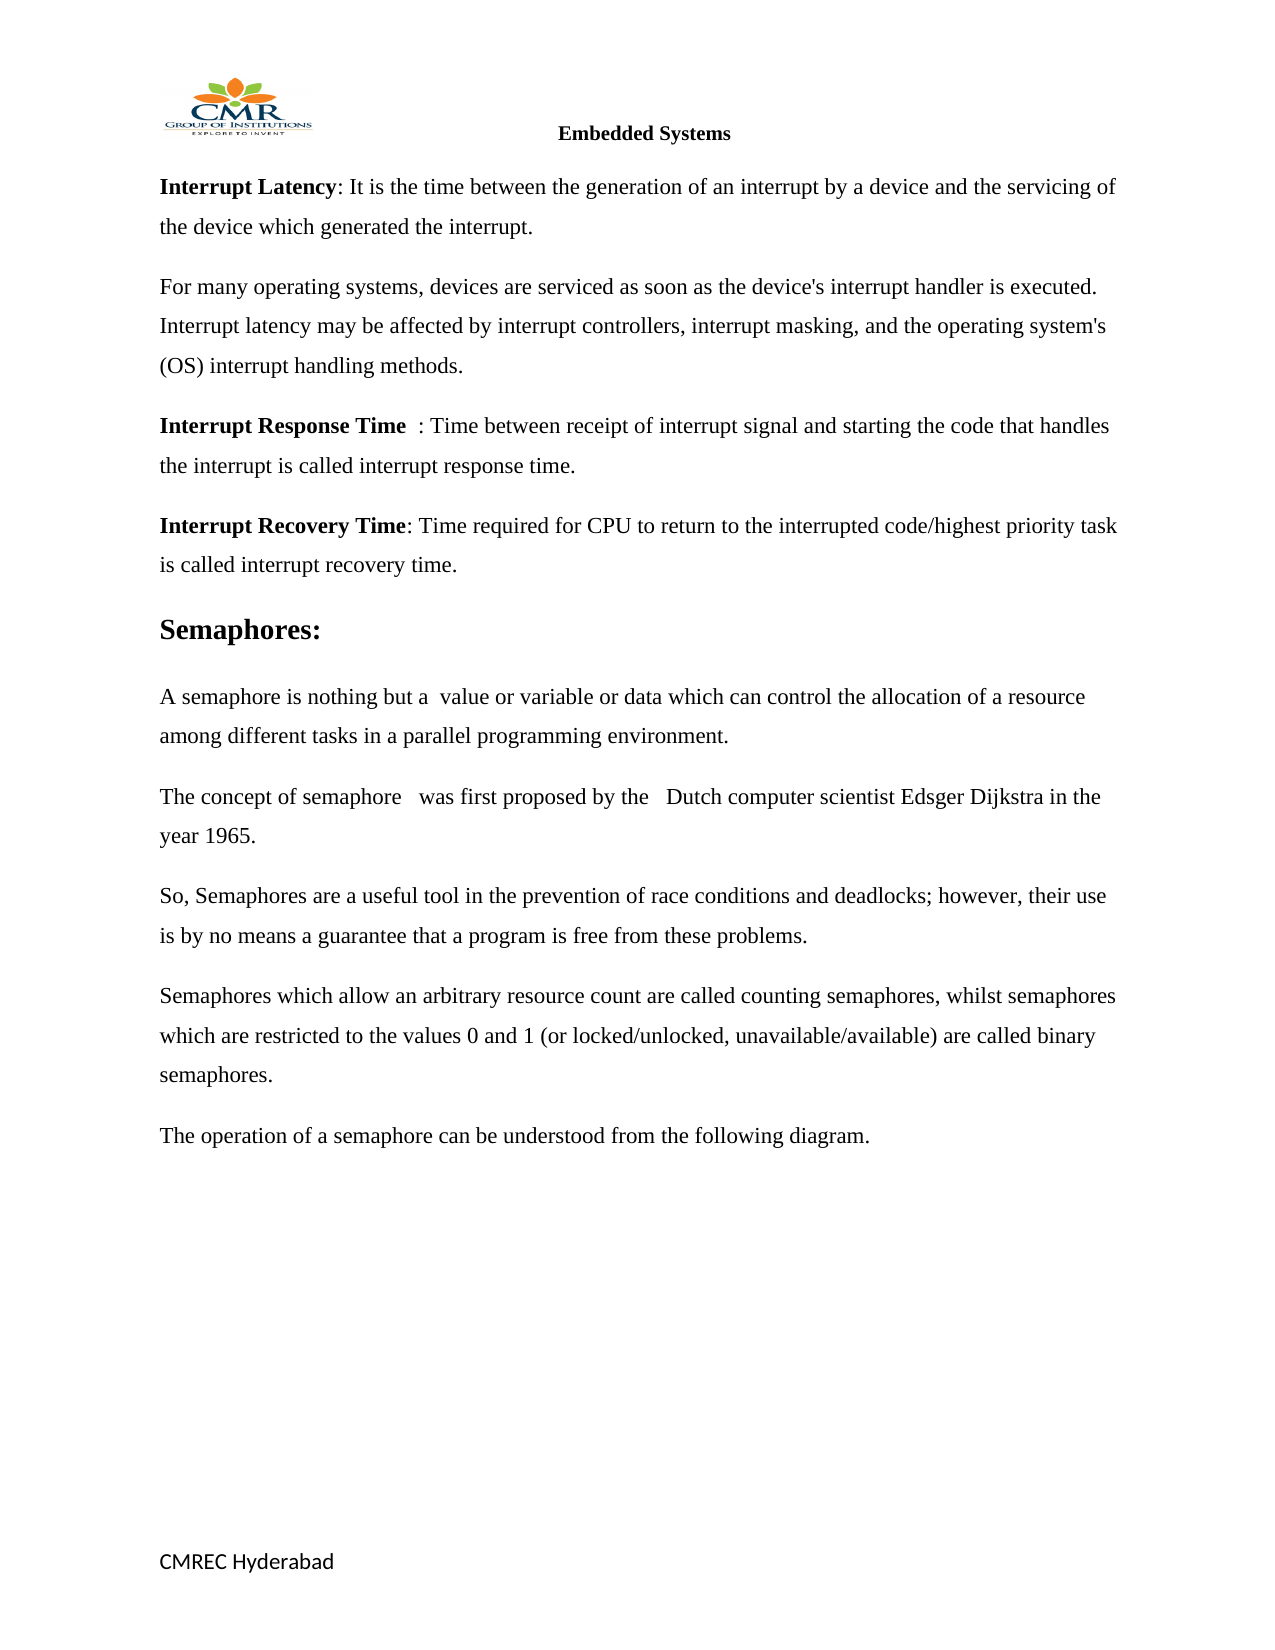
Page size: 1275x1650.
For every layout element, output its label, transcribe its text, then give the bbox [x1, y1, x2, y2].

text Semaphores: [159, 612, 1125, 645]
text For many operating systems, devices are serviced as soon as the device's interrupt handler is executed. Interrupt latency may be affected by interrupt controllers, interrupt masking, and the operating system's (OS) interrupt handling methods. [159, 273, 1125, 378]
text So, Semaphores are a useful tool in the prevention of race conditions and deadlocks; however, their use is by no means a guarantee that a program is free from these problems. [159, 883, 1125, 948]
text A semaphore is nothing but a value or variable or data which can control the allocation of a resource among different tasks in a parallel programming environment. [159, 683, 1125, 749]
text Interrupt Latency: It is the time between the generation of an interrupt by a device and the servicing of the device which generated the interrupt. [159, 173, 1125, 239]
text Interrupt Recovery Time: Time required for CPU to return to the interrupted code/highest priority task is called interrupt recovery time. [159, 512, 1125, 578]
text Semaphores which allow an arbitrary resource count are called counting semaphores, whilst semaphores which are restricted to the values 0 and 1 (or locked/unlocked, unavailable/available) are called binary semaphores. [159, 982, 1125, 1088]
text The concept of semaphore was first proposed by the Dutch computer scientist Edsger Dijkstra in the year 1965. [159, 783, 1125, 849]
text Interrupt Response Time : Time between receipt of interrupt signal and starting the code that handles the interrupt is called interrupt response time. [159, 412, 1125, 478]
picture [159, 75, 314, 141]
text The operation of a semaphore can be understood from the following diagram. [159, 1122, 1125, 1148]
